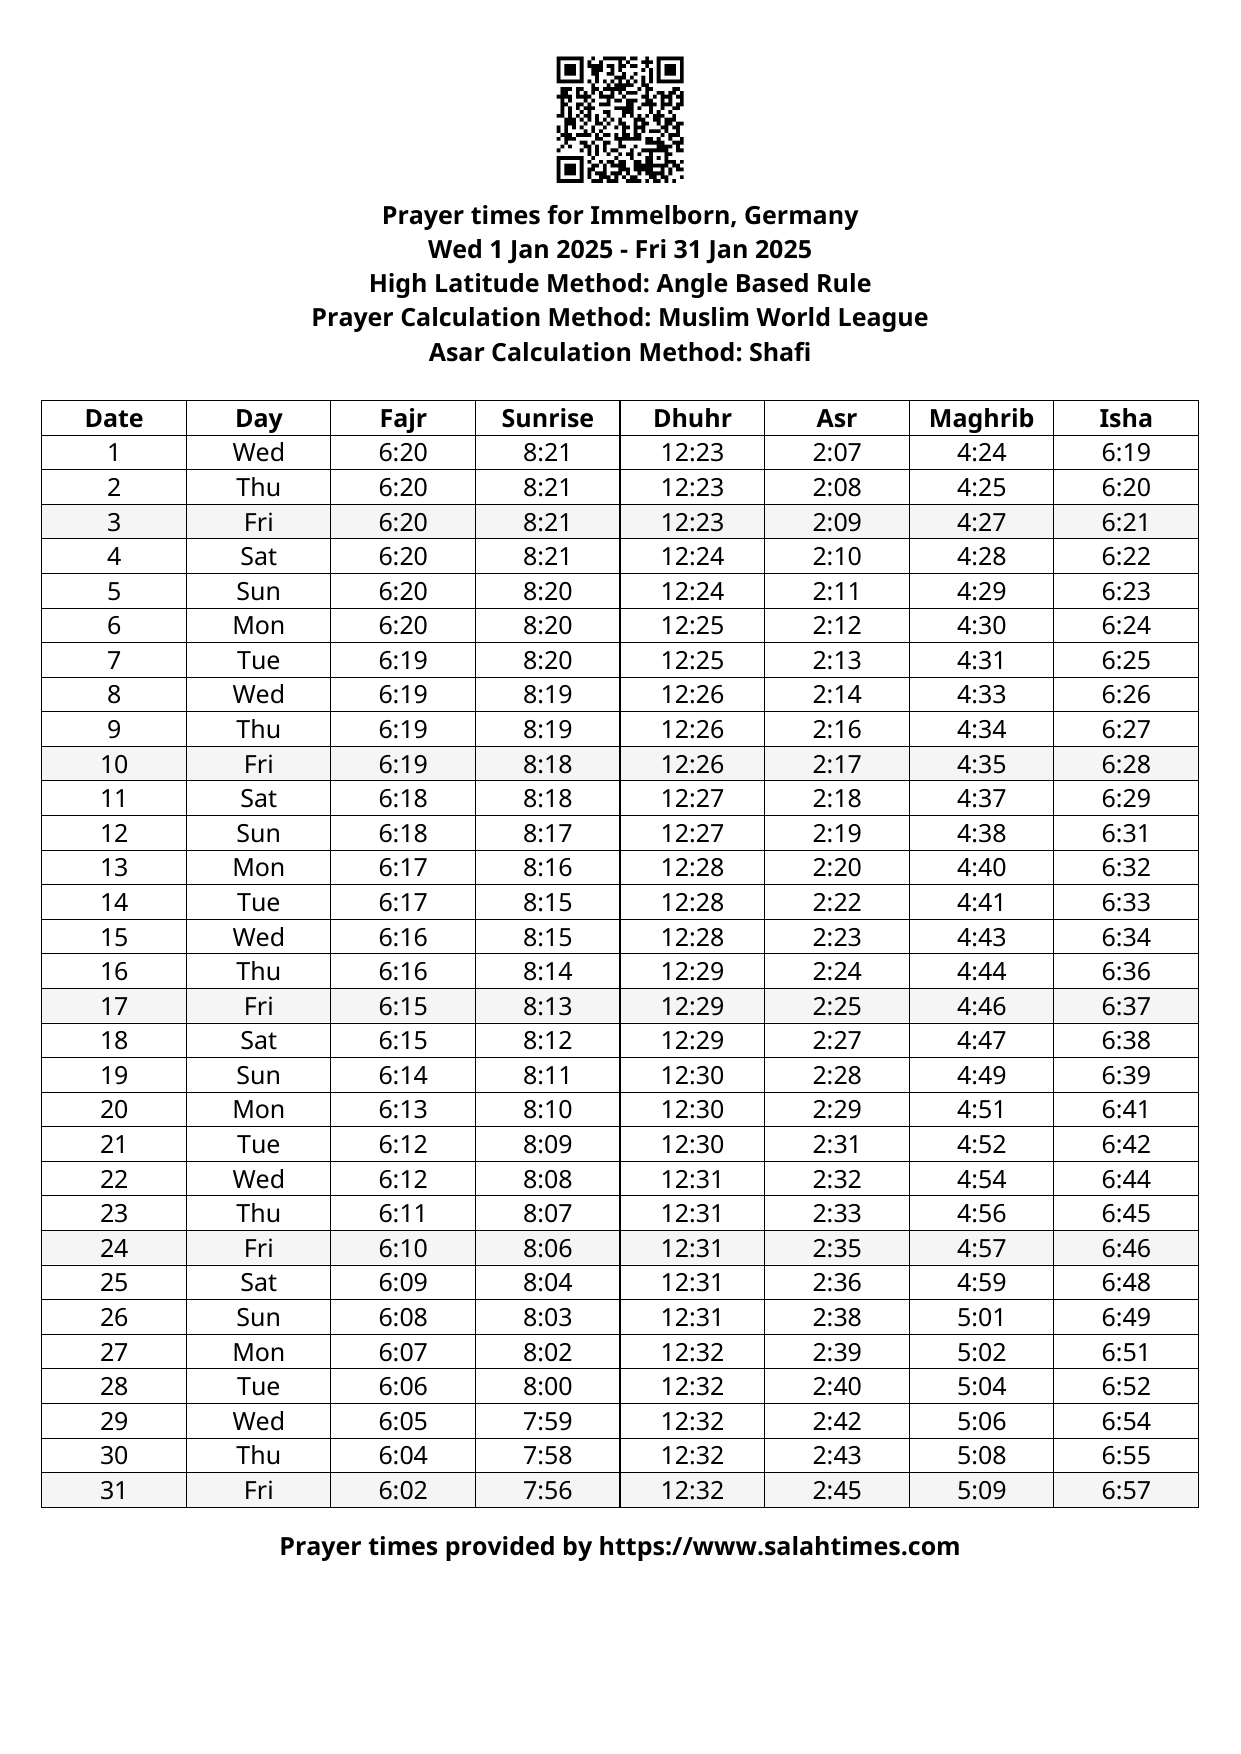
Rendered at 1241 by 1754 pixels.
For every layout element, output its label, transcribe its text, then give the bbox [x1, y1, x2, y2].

table_cell 6:11 [331, 1196, 475, 1230]
table_cell 6:46 [1054, 1231, 1198, 1264]
table_cell 28 [42, 1369, 186, 1403]
table_cell 6:44 [1054, 1162, 1198, 1195]
table_cell 6:36 [1054, 954, 1198, 988]
table_cell 20 [42, 1093, 186, 1126]
table_cell Wed [187, 1404, 330, 1437]
table_cell 12:26 [621, 747, 764, 780]
table_cell 2:12 [765, 609, 909, 642]
table_cell 2:38 [765, 1300, 909, 1334]
table_cell 6:48 [1054, 1266, 1198, 1299]
table_cell 2:19 [765, 816, 909, 849]
table_cell 6:19 [331, 712, 475, 746]
table_cell 6:15 [331, 1024, 475, 1057]
table_cell 12:30 [621, 1127, 764, 1161]
table_cell 12:32 [621, 1369, 764, 1403]
table_cell 4:47 [910, 1024, 1053, 1057]
table_cell 13 [42, 851, 186, 884]
table_cell 6:39 [1054, 1058, 1198, 1092]
table_cell 4:35 [910, 747, 1053, 780]
table_cell 4:44 [910, 954, 1053, 988]
table_cell Fri [187, 747, 330, 780]
table_cell 4:41 [910, 885, 1053, 919]
table_cell 2:11 [765, 574, 909, 607]
table_cell 2:39 [765, 1335, 909, 1368]
table_cell 12:29 [621, 989, 764, 1022]
table_cell 2:27 [765, 1024, 909, 1057]
table_cell 6:16 [331, 954, 475, 988]
table_cell 15 [42, 920, 186, 953]
table_cell 8:10 [476, 1093, 619, 1126]
table_cell 6:54 [1054, 1404, 1198, 1437]
table_cell Mon [187, 1335, 330, 1368]
table_cell 12:26 [621, 712, 764, 746]
table_cell Thu [187, 1196, 330, 1230]
table_cell 6:21 [1054, 505, 1198, 538]
table_cell 2:24 [765, 954, 909, 988]
table_cell 6:19 [331, 678, 475, 711]
table_cell 29 [42, 1404, 186, 1437]
table_cell 6:07 [331, 1335, 475, 1368]
table_cell 4:46 [910, 989, 1053, 1022]
table_cell 4:31 [910, 643, 1053, 677]
table_cell Wed [187, 678, 330, 711]
table_cell 6:16 [331, 920, 475, 953]
table_cell 2:14 [765, 678, 909, 711]
table_cell 2:29 [765, 1093, 909, 1126]
table_cell 6:20 [331, 505, 475, 538]
table_cell 8:02 [476, 1335, 619, 1368]
table_cell 4:54 [910, 1162, 1053, 1195]
table_cell 12:25 [621, 643, 764, 677]
table_cell 12:31 [621, 1196, 764, 1230]
table_cell 4:30 [910, 609, 1053, 642]
table_header Asr [765, 401, 909, 434]
table_cell Thu [187, 470, 330, 504]
table_cell 12:24 [621, 574, 764, 607]
table_cell 6:18 [331, 816, 475, 849]
table_cell 2:32 [765, 1162, 909, 1195]
table_cell 6:24 [1054, 609, 1198, 642]
table_cell 2 [42, 470, 186, 504]
table_cell 2:13 [765, 643, 909, 677]
table_cell Wed [187, 1162, 330, 1195]
table_cell 4:57 [910, 1231, 1053, 1264]
table_cell 12:30 [621, 1093, 764, 1126]
table_cell 5:04 [910, 1369, 1053, 1403]
table_cell 6:20 [331, 539, 475, 573]
table_cell 24 [42, 1231, 186, 1264]
picture [542, 41, 699, 198]
table_cell 16 [42, 954, 186, 988]
table_cell 2:07 [765, 436, 909, 469]
table_cell 2:35 [765, 1231, 909, 1264]
table_cell 5:08 [910, 1439, 1053, 1472]
table_cell 12:28 [621, 885, 764, 919]
table_cell Wed [187, 436, 330, 469]
table_cell 3 [42, 505, 186, 538]
table_cell 8:08 [476, 1162, 619, 1195]
table_cell 12:31 [621, 1266, 764, 1299]
table_cell Sat [187, 781, 330, 815]
table_cell Mon [187, 609, 330, 642]
table_cell 12:31 [621, 1162, 764, 1195]
table_cell 18 [42, 1024, 186, 1057]
table_cell 8:11 [476, 1058, 619, 1092]
table_cell 12 [42, 816, 186, 849]
table_cell 6:14 [331, 1058, 475, 1092]
table_cell 6:33 [1054, 885, 1198, 919]
table_cell 19 [42, 1058, 186, 1092]
table_cell 12:32 [621, 1439, 764, 1472]
table_cell 12:29 [621, 954, 764, 988]
table_cell 9 [42, 712, 186, 746]
table_cell 6:19 [331, 643, 475, 677]
table_cell 6:20 [331, 574, 475, 607]
table_cell 4:37 [910, 781, 1053, 815]
table_cell 22 [42, 1162, 186, 1195]
table_cell 5:06 [910, 1404, 1053, 1437]
table_cell Tue [187, 885, 330, 919]
table_cell 4:25 [910, 470, 1053, 504]
table_cell 2:28 [765, 1058, 909, 1092]
table_cell Fri [187, 1231, 330, 1264]
table_cell 6:26 [1054, 678, 1198, 711]
table_cell 6:28 [1054, 747, 1198, 780]
table_cell Tue [187, 643, 330, 677]
table_cell 23 [42, 1196, 186, 1230]
table_header Maghrib [910, 401, 1053, 434]
table_cell 5:02 [910, 1335, 1053, 1368]
table_cell 6:19 [331, 747, 475, 780]
table_cell 8:09 [476, 1127, 619, 1161]
table_cell 27 [42, 1335, 186, 1368]
table_cell 8:17 [476, 816, 619, 849]
table_cell 2:45 [765, 1473, 909, 1507]
table_header Sunrise [476, 401, 619, 434]
table_cell 4:52 [910, 1127, 1053, 1161]
table_cell 12:27 [621, 816, 764, 849]
table_cell 8:13 [476, 989, 619, 1022]
table_cell 6:45 [1054, 1196, 1198, 1230]
table_cell 12:31 [621, 1300, 764, 1334]
table_cell 31 [42, 1473, 186, 1507]
table_cell 4:27 [910, 505, 1053, 538]
table_cell 2:16 [765, 712, 909, 746]
table_cell 1 [42, 436, 186, 469]
table_cell 8:20 [476, 609, 619, 642]
table_cell Sat [187, 1266, 330, 1299]
table_cell 8:19 [476, 678, 619, 711]
table_cell 2:22 [765, 885, 909, 919]
table_cell 2:43 [765, 1439, 909, 1472]
table_cell 6:20 [331, 609, 475, 642]
table_cell 8:14 [476, 954, 619, 988]
table_cell Mon [187, 1093, 330, 1126]
table_cell 8:06 [476, 1231, 619, 1264]
table_cell 6:12 [331, 1162, 475, 1195]
table_cell 6:51 [1054, 1335, 1198, 1368]
table_cell 12:32 [621, 1404, 764, 1437]
table_cell 12:24 [621, 539, 764, 573]
table_cell 2:09 [765, 505, 909, 538]
table_cell 8:21 [476, 470, 619, 504]
table_cell 12:27 [621, 781, 764, 815]
table_cell 26 [42, 1300, 186, 1334]
table_cell 4:33 [910, 678, 1053, 711]
table_cell 2:18 [765, 781, 909, 815]
table_cell 12:23 [621, 470, 764, 504]
text High Latitude Method: Angle Based Rule [42, 266, 1198, 300]
table_cell 12:23 [621, 436, 764, 469]
table_cell 6:17 [331, 851, 475, 884]
table_header Isha [1054, 401, 1198, 434]
table_cell 12:32 [621, 1335, 764, 1368]
table_cell 6:19 [1054, 436, 1198, 469]
table_cell 6:06 [331, 1369, 475, 1403]
table_cell 30 [42, 1439, 186, 1472]
table_cell 8:04 [476, 1266, 619, 1299]
table_cell 2:33 [765, 1196, 909, 1230]
table_cell Tue [187, 1127, 330, 1161]
table_cell 6:09 [331, 1266, 475, 1299]
table_cell 7 [42, 643, 186, 677]
table_cell 6:20 [331, 436, 475, 469]
table_cell 6:17 [331, 885, 475, 919]
table_cell Fri [187, 505, 330, 538]
table_cell 8:21 [476, 539, 619, 573]
text Wed 1 Jan 2025 - Fri 31 Jan 2025 [42, 232, 1198, 266]
table_cell 2:20 [765, 851, 909, 884]
table_cell 5 [42, 574, 186, 607]
table_cell 8:07 [476, 1196, 619, 1230]
table_cell Sun [187, 574, 330, 607]
table_cell 6:57 [1054, 1473, 1198, 1507]
text Asar Calculation Method: Shafi [42, 334, 1198, 368]
table_cell 4:40 [910, 851, 1053, 884]
table_cell 6:34 [1054, 920, 1198, 953]
table_cell 11 [42, 781, 186, 815]
table_cell 17 [42, 989, 186, 1022]
table_cell 8:15 [476, 885, 619, 919]
table_cell 2:36 [765, 1266, 909, 1299]
table_cell 8:03 [476, 1300, 619, 1334]
table_cell 12:28 [621, 920, 764, 953]
table_cell Sun [187, 816, 330, 849]
table_cell 6:22 [1054, 539, 1198, 573]
table_cell 4:59 [910, 1266, 1053, 1299]
table_cell 4:29 [910, 574, 1053, 607]
table_header Date [42, 401, 186, 434]
table_cell 4:56 [910, 1196, 1053, 1230]
table_cell 21 [42, 1127, 186, 1161]
table_cell 7:56 [476, 1473, 619, 1507]
table_cell 2:17 [765, 747, 909, 780]
table_cell 6:55 [1054, 1439, 1198, 1472]
table_cell 6:23 [1054, 574, 1198, 607]
table_cell 6:31 [1054, 816, 1198, 849]
table_cell 4:38 [910, 816, 1053, 849]
table_cell 6:18 [331, 781, 475, 815]
table_cell 5:01 [910, 1300, 1053, 1334]
table_cell Mon [187, 851, 330, 884]
table_cell 4:34 [910, 712, 1053, 746]
table_cell 7:59 [476, 1404, 619, 1437]
table_cell 2:08 [765, 470, 909, 504]
table_cell 6:05 [331, 1404, 475, 1437]
table_cell 4:28 [910, 539, 1053, 573]
table_cell 8:19 [476, 712, 619, 746]
table_cell Sun [187, 1300, 330, 1334]
table_cell Thu [187, 712, 330, 746]
table_cell Sat [187, 1024, 330, 1057]
table_cell 2:42 [765, 1404, 909, 1437]
table_cell 14 [42, 885, 186, 919]
table_cell 7:58 [476, 1439, 619, 1472]
table_cell 12:30 [621, 1058, 764, 1092]
table_cell 8:20 [476, 574, 619, 607]
table_cell 10 [42, 747, 186, 780]
text Prayer times for Immelborn, Germany [42, 198, 1198, 232]
table_cell 2:10 [765, 539, 909, 573]
table_cell Fri [187, 1473, 330, 1507]
table_cell 8:15 [476, 920, 619, 953]
table_cell 12:23 [621, 505, 764, 538]
table_cell Fri [187, 989, 330, 1022]
table_cell 8:16 [476, 851, 619, 884]
table_cell 12:25 [621, 609, 764, 642]
table_cell 8:12 [476, 1024, 619, 1057]
table_cell 6:20 [1054, 470, 1198, 504]
table_cell 8:18 [476, 747, 619, 780]
table_cell 8:21 [476, 436, 619, 469]
table_cell 4 [42, 539, 186, 573]
table_cell Thu [187, 954, 330, 988]
table_cell 12:28 [621, 851, 764, 884]
table_cell 6:04 [331, 1439, 475, 1472]
table_cell 8:20 [476, 643, 619, 677]
table_cell 8:21 [476, 505, 619, 538]
table_cell Sat [187, 539, 330, 573]
table_cell 6:38 [1054, 1024, 1198, 1057]
table_cell 4:24 [910, 436, 1053, 469]
table_cell 8:18 [476, 781, 619, 815]
table_cell 6:15 [331, 989, 475, 1022]
table_cell Sun [187, 1058, 330, 1092]
table_cell 6:41 [1054, 1093, 1198, 1126]
table_cell 4:51 [910, 1093, 1053, 1126]
text Prayer Calculation Method: Muslim World League [42, 300, 1198, 334]
table_cell 6:13 [331, 1093, 475, 1126]
table_cell 6:42 [1054, 1127, 1198, 1161]
table_cell Tue [187, 1369, 330, 1403]
table_cell 6:25 [1054, 643, 1198, 677]
table_cell 6:37 [1054, 989, 1198, 1022]
table_cell 12:32 [621, 1473, 764, 1507]
table_cell 2:23 [765, 920, 909, 953]
table_cell 6:10 [331, 1231, 475, 1264]
table_cell 5:09 [910, 1473, 1053, 1507]
table_cell 12:31 [621, 1231, 764, 1264]
table_cell 6:52 [1054, 1369, 1198, 1403]
table_cell 8:00 [476, 1369, 619, 1403]
table_cell 6:32 [1054, 851, 1198, 884]
table_header Fajr [331, 401, 475, 434]
table_cell 12:29 [621, 1024, 764, 1057]
table_cell 6:08 [331, 1300, 475, 1334]
table_cell 12:26 [621, 678, 764, 711]
table_cell 6:27 [1054, 712, 1198, 746]
table_header Dhuhr [621, 401, 764, 434]
table_header Day [187, 401, 330, 434]
table_cell Wed [187, 920, 330, 953]
table_cell 2:40 [765, 1369, 909, 1403]
table_cell 2:25 [765, 989, 909, 1022]
table_cell 6:12 [331, 1127, 475, 1161]
table_cell 6:29 [1054, 781, 1198, 815]
table_cell 4:43 [910, 920, 1053, 953]
table_cell 2:31 [765, 1127, 909, 1161]
table_cell 6:20 [331, 470, 475, 504]
table_cell 6 [42, 609, 186, 642]
table_cell 25 [42, 1266, 186, 1299]
table_cell 8 [42, 678, 186, 711]
text Prayer times provided by https://www.salahtimes.com [42, 1528, 1198, 1563]
table_cell 4:49 [910, 1058, 1053, 1092]
table_cell 6:02 [331, 1473, 475, 1507]
table_cell Thu [187, 1439, 330, 1472]
table_cell 6:49 [1054, 1300, 1198, 1334]
